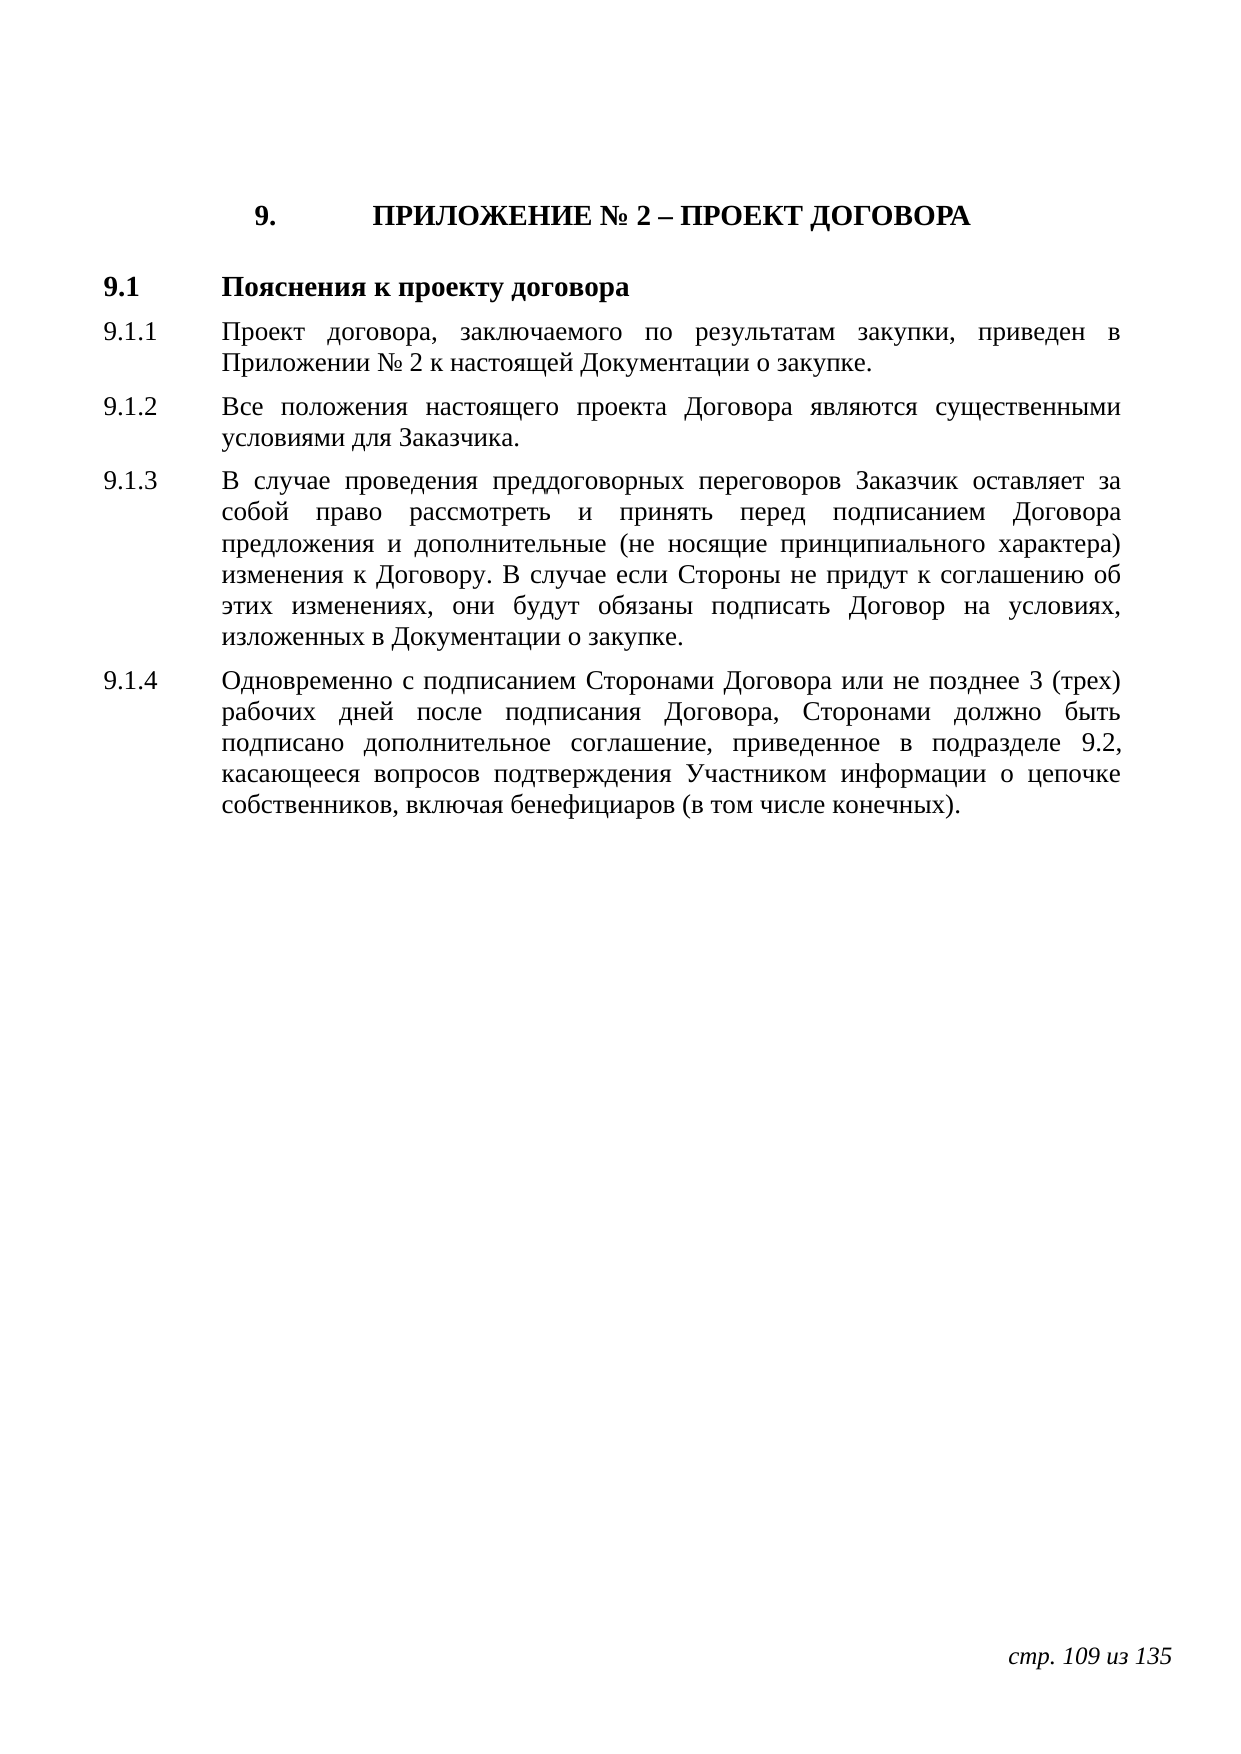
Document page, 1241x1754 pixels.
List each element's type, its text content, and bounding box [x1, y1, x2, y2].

text В случае проведения преддоговорных переговоров Заказчик оставляет за собой право рассмотреть и принять перед подписанием Договора предложения и дополнительные (не носящие принципиального характера) изменения к Договору. В случае если Стороны не придут к соглашению об этих изменениях, они будут обязаны подписать Договор на условиях, изложенных в Документации о закупке. [103, 464, 1122, 651]
subtitle ПРИЛОЖЕНИЕ № 2 – ПРОЕКТ ДОГОВОРА [103, 198, 1122, 231]
text Одновременно с подписанием Сторонами Договора или не позднее 3 (трех) рабочих дней после подписания Договора, Сторонами должно быть подписано дополнительное соглашение, приведенное в подразделе 9.2, касающееся вопросов подтверждения Участником информации о цепочке собственников, включая бенефициаров (в том числе конечных). [103, 664, 1122, 819]
text Проект договора, заключаемого по результатам закупки, приведен в Приложении № 2 к настоящей Документации о закупке. [103, 315, 1122, 377]
text Все положения настоящего проекта Договора являются существенными условиями для Заказчика. [103, 389, 1122, 452]
subtitle Пояснения к проекту договора [103, 269, 1122, 302]
